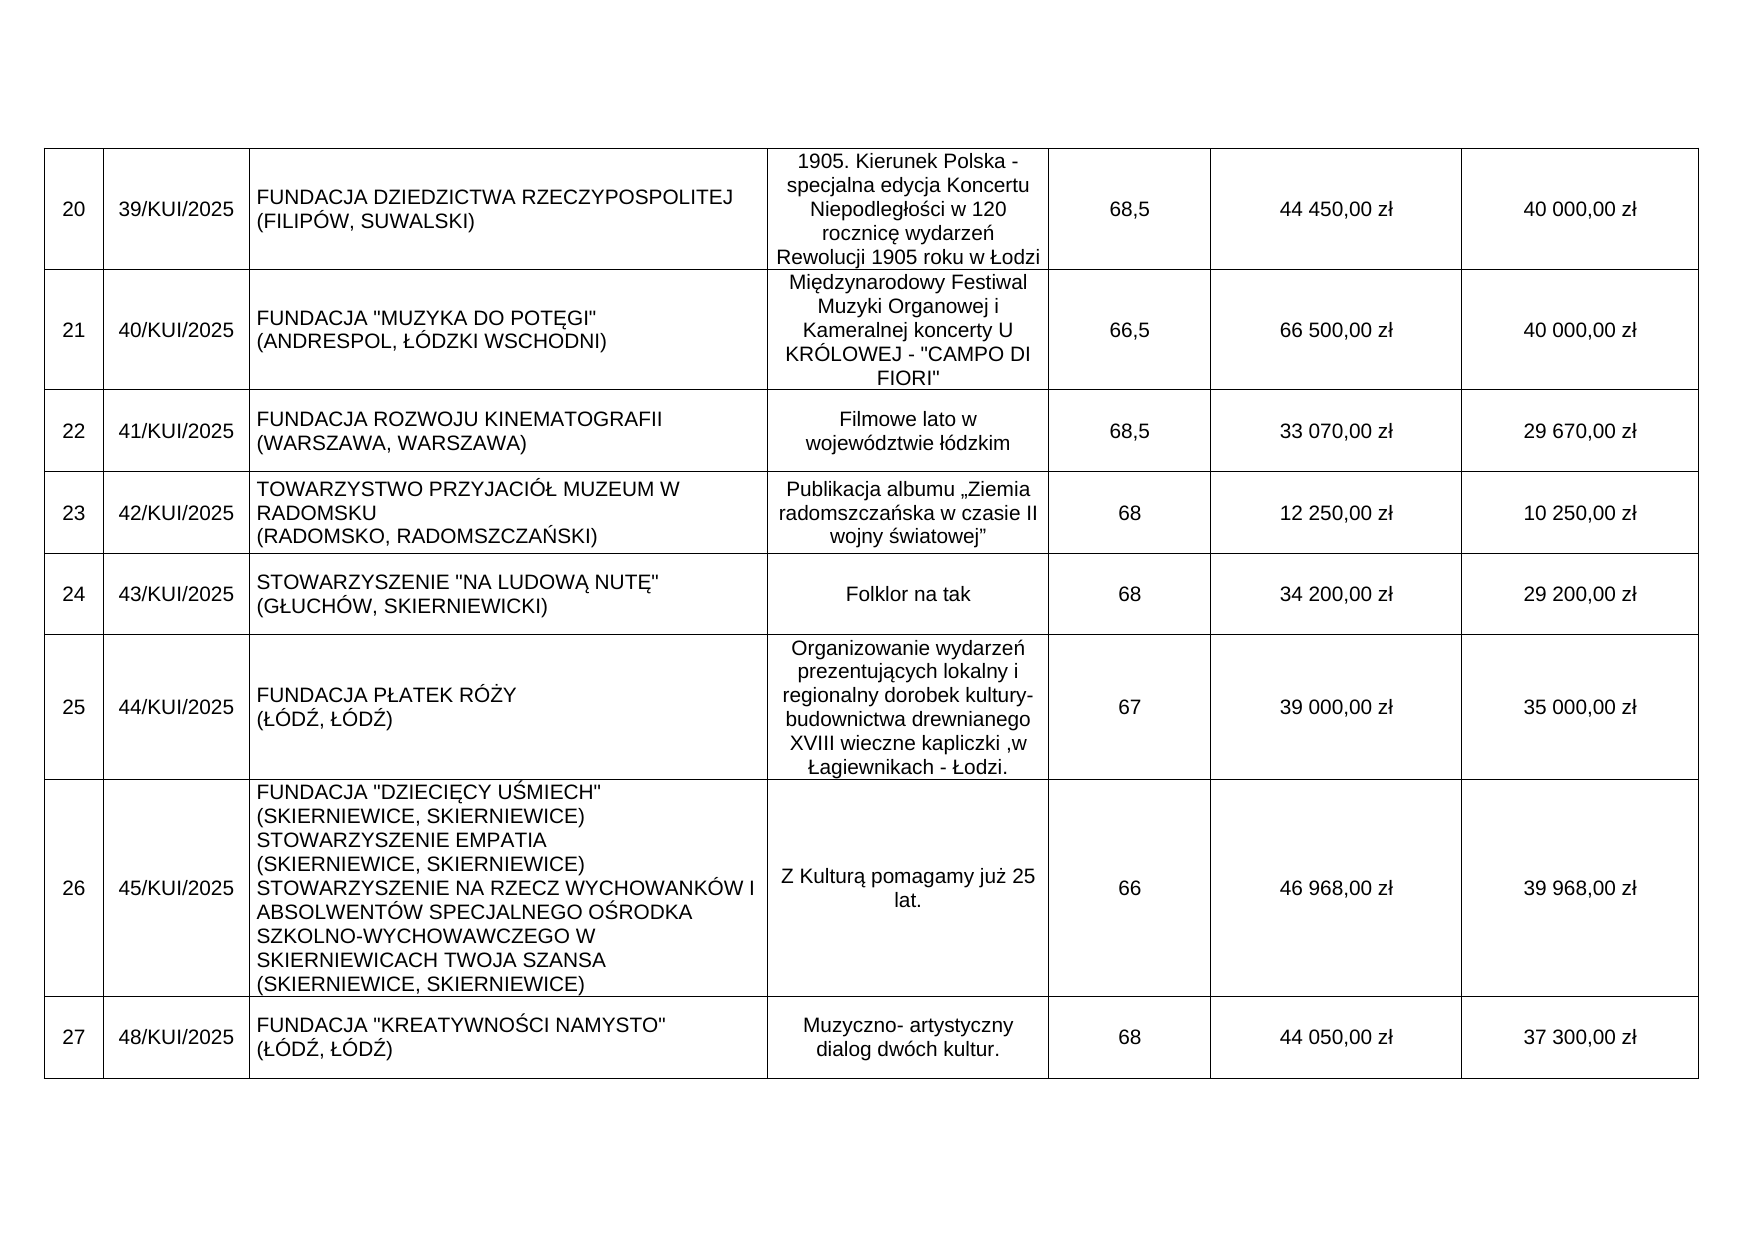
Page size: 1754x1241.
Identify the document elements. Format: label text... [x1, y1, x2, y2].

table_cell 23 [45, 472, 103, 553]
table_cell Organizowanie wydarzeń prezentujących lokalny i regionalny dorobek kultury- budownictwa drewnianego XVIII wieczne kapliczki ,w Łagiewnikach - Łodzi. [768, 635, 1048, 779]
table_cell FUNDACJA ROZWOJU KINEMATOGRAFII (WARSZAWA, WARSZAWA) [250, 390, 767, 471]
table_cell 68 [1049, 554, 1210, 634]
table_cell 21 [45, 270, 103, 389]
table_cell 41/KUI/2025 [104, 390, 249, 471]
table_cell 66 [1049, 780, 1210, 996]
table_cell TOWARZYSTWO PRZYJACIÓŁ MUZEUM W RADOMSKU (RADOMSKO, RADOMSZCZAŃSKI) [250, 472, 767, 553]
table_cell FUNDACJA "DZIECIĘCY UŚMIECH" (SKIERNIEWICE, SKIERNIEWICE) STOWARZYSZENIE EMPATIA (SKIERNIEWICE, SKIERNIEWICE) STOWARZYSZENIE NA RZECZ WYCHOWANKÓW I ABSOLWENTÓW SPECJALNEGO OŚRODKA SZKOLNO-WYCHOWAWCZEGO W SKIERNIEWICACH TWOJA SZANSA (SKIERNIEWICE, SKIERNIEWICE) [250, 780, 767, 996]
table_cell 66 500,00 zł [1211, 270, 1461, 389]
table_cell Międzynarodowy Festiwal Muzyki Organowej i Kameralnej koncerty U KRÓLOWEJ - "CAMPO DI FIORI" [768, 270, 1048, 389]
table_cell 12 250,00 zł [1211, 472, 1461, 553]
table_cell FUNDACJA DZIEDZICTWA RZECZYPOSPOLITEJ (FILIPÓW, SUWALSKI) [250, 149, 767, 268]
table_cell STOWARZYSZENIE "NA LUDOWĄ NUTĘ" (GŁUCHÓW, SKIERNIEWICKI) [250, 554, 767, 634]
table_cell 46 968,00 zł [1211, 780, 1461, 996]
table_cell 44 050,00 zł [1211, 997, 1461, 1077]
table_cell Folklor na tak [768, 554, 1048, 634]
table_cell 25 [45, 635, 103, 779]
table_cell 44/KUI/2025 [104, 635, 249, 779]
table_cell 48/KUI/2025 [104, 997, 249, 1077]
table_cell 42/KUI/2025 [104, 472, 249, 553]
table_cell 10 250,00 zł [1462, 472, 1698, 553]
table_cell FUNDACJA "KREATYWNOŚCI NAMYSTO" (ŁÓDŹ, ŁÓDŹ) [250, 997, 767, 1077]
table_cell 26 [45, 780, 103, 996]
table_cell 45/KUI/2025 [104, 780, 249, 996]
table_cell 34 200,00 zł [1211, 554, 1461, 634]
table_cell 68 [1049, 472, 1210, 553]
table_cell Muzyczno- artystyczny dialog dwóch kultur. [768, 997, 1048, 1077]
table_cell 67 [1049, 635, 1210, 779]
table_cell 43/KUI/2025 [104, 554, 249, 634]
table_cell 40/KUI/2025 [104, 270, 249, 389]
table_cell 39 000,00 zł [1211, 635, 1461, 779]
table_cell 68,5 [1049, 390, 1210, 471]
table_cell 44 450,00 zł [1211, 149, 1461, 268]
table_cell Filmowe lato w województwie łódzkim [768, 390, 1048, 471]
table_cell 29 200,00 zł [1462, 554, 1698, 634]
table_cell 29 670,00 zł [1462, 390, 1698, 471]
table_cell 40 000,00 zł [1462, 270, 1698, 389]
table_cell 39 968,00 zł [1462, 780, 1698, 996]
table_cell 66,5 [1049, 270, 1210, 389]
table_cell 40 000,00 zł [1462, 149, 1698, 268]
table_cell Publikacja albumu „Ziemia radomszczańska w czasie II wojny światowej” [768, 472, 1048, 553]
table_cell 33 070,00 zł [1211, 390, 1461, 471]
table_cell 39/KUI/2025 [104, 149, 249, 268]
table_cell FUNDACJA "MUZYKA DO POTĘGI" (ANDRESPOL, ŁÓDZKI WSCHODNI) [250, 270, 767, 389]
table_cell FUNDACJA PŁATEK RÓŻY (ŁÓDŹ, ŁÓDŹ) [250, 635, 767, 779]
table_cell 27 [45, 997, 103, 1077]
table_cell 35 000,00 zł [1462, 635, 1698, 779]
table_cell 37 300,00 zł [1462, 997, 1698, 1077]
table_cell 24 [45, 554, 103, 634]
table_cell Z Kulturą pomagamy już 25 lat. [768, 780, 1048, 996]
table_cell 68,5 [1049, 149, 1210, 268]
table_cell 1905. Kierunek Polska - specjalna edycja Koncertu Niepodległości w 120 rocznicę wydarzeń Rewolucji 1905 roku w Łodzi [768, 149, 1048, 268]
table_cell 22 [45, 390, 103, 471]
table_cell 68 [1049, 997, 1210, 1077]
table_cell 20 [45, 149, 103, 268]
